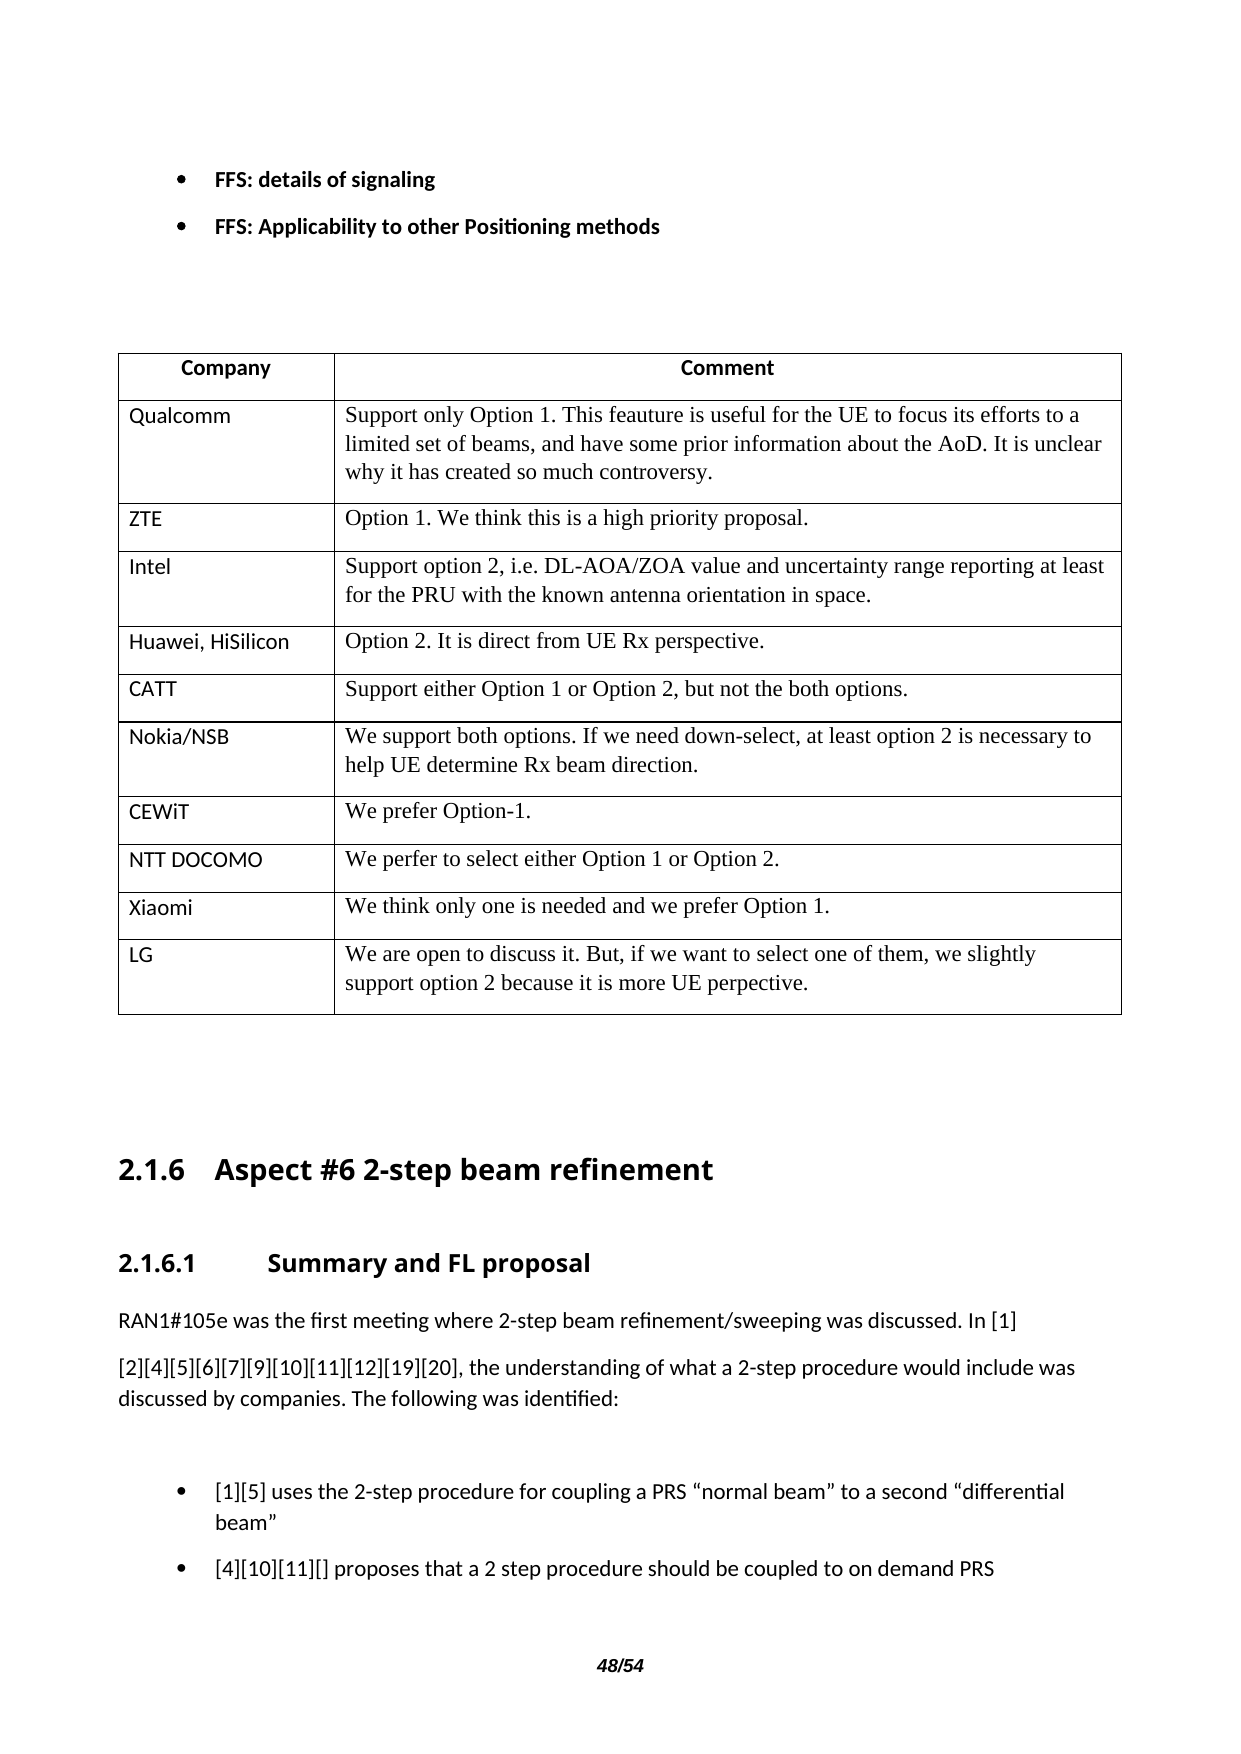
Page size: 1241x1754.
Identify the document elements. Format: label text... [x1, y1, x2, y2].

table_cell We think only one is needed and we prefer Option 1. [335, 893, 1121, 939]
table_cell CEWiT [119, 797, 334, 844]
subtitle Summary and FL proposal [118, 1245, 1122, 1279]
table_header Company [119, 354, 334, 400]
list [4][10][11][] proposes that a 2 step procedure should be coupled to on demand PRS [177, 1554, 1122, 1582]
table_cell Huawei, HiSilicon [119, 627, 334, 673]
table_cell We prefer Option-1. [335, 797, 1121, 844]
table_cell We perfer to select either Option 1 or Option 2. [335, 845, 1121, 892]
table_cell Qualcomm [119, 401, 334, 503]
table_cell CATT [119, 675, 334, 721]
table_cell Xiaomi [119, 893, 334, 939]
table_cell ZTE [119, 504, 334, 551]
table_cell Support only Option 1. This feauture is useful for the UE to focus its efforts to a limited set of beams, and have some prior information about the AoD. It is unclear why it has created so much controversy. [335, 401, 1121, 503]
list FFS: details of signaling [177, 165, 1122, 193]
table_cell Option 1. We think this is a high priority proposal. [335, 504, 1121, 551]
table_cell We support both options. If we need down-select, at least option 2 is necessary to help UE determine Rx beam direction. [335, 723, 1121, 796]
subtitle Aspect #6 2-step beam refinement [118, 1150, 1122, 1189]
table_header Comment [335, 354, 1121, 400]
table_cell Support either Option 1 or Option 2, but not the both options. [335, 675, 1121, 721]
list [1][5] uses the 2-step procedure for coupling a PRS “normal beam” to a second “differential beam” [177, 1477, 1122, 1536]
table_cell LG [119, 940, 334, 1014]
table_cell Option 2. It is direct from UE Rx perspective. [335, 627, 1121, 673]
table_cell We are open to discuss it. But, if we want to select one of them, we slightly support option 2 because it is more UE perpective. [335, 940, 1121, 1014]
table_cell NTT DOCOMO [119, 845, 334, 892]
list FFS: Applicability to other Positioning methods [177, 212, 1122, 240]
table_cell Intel [119, 552, 334, 626]
table_cell Support option 2, i.e. DL-AOA/ZOA value and uncertainty range reporting at least for the PRU with the known antenna orientation in space. [335, 552, 1121, 626]
text RAN1#105e was the first meeting where 2-step beam refinement/sweeping was discussed. In [1] [118, 1307, 1122, 1334]
text [2][4][5][6][7][9][10][11][12][19][20], the understanding of what a 2-step procedure would include was discussed by companies. The following was identified: [118, 1353, 1122, 1412]
table_cell Nokia/NSB [119, 723, 334, 796]
